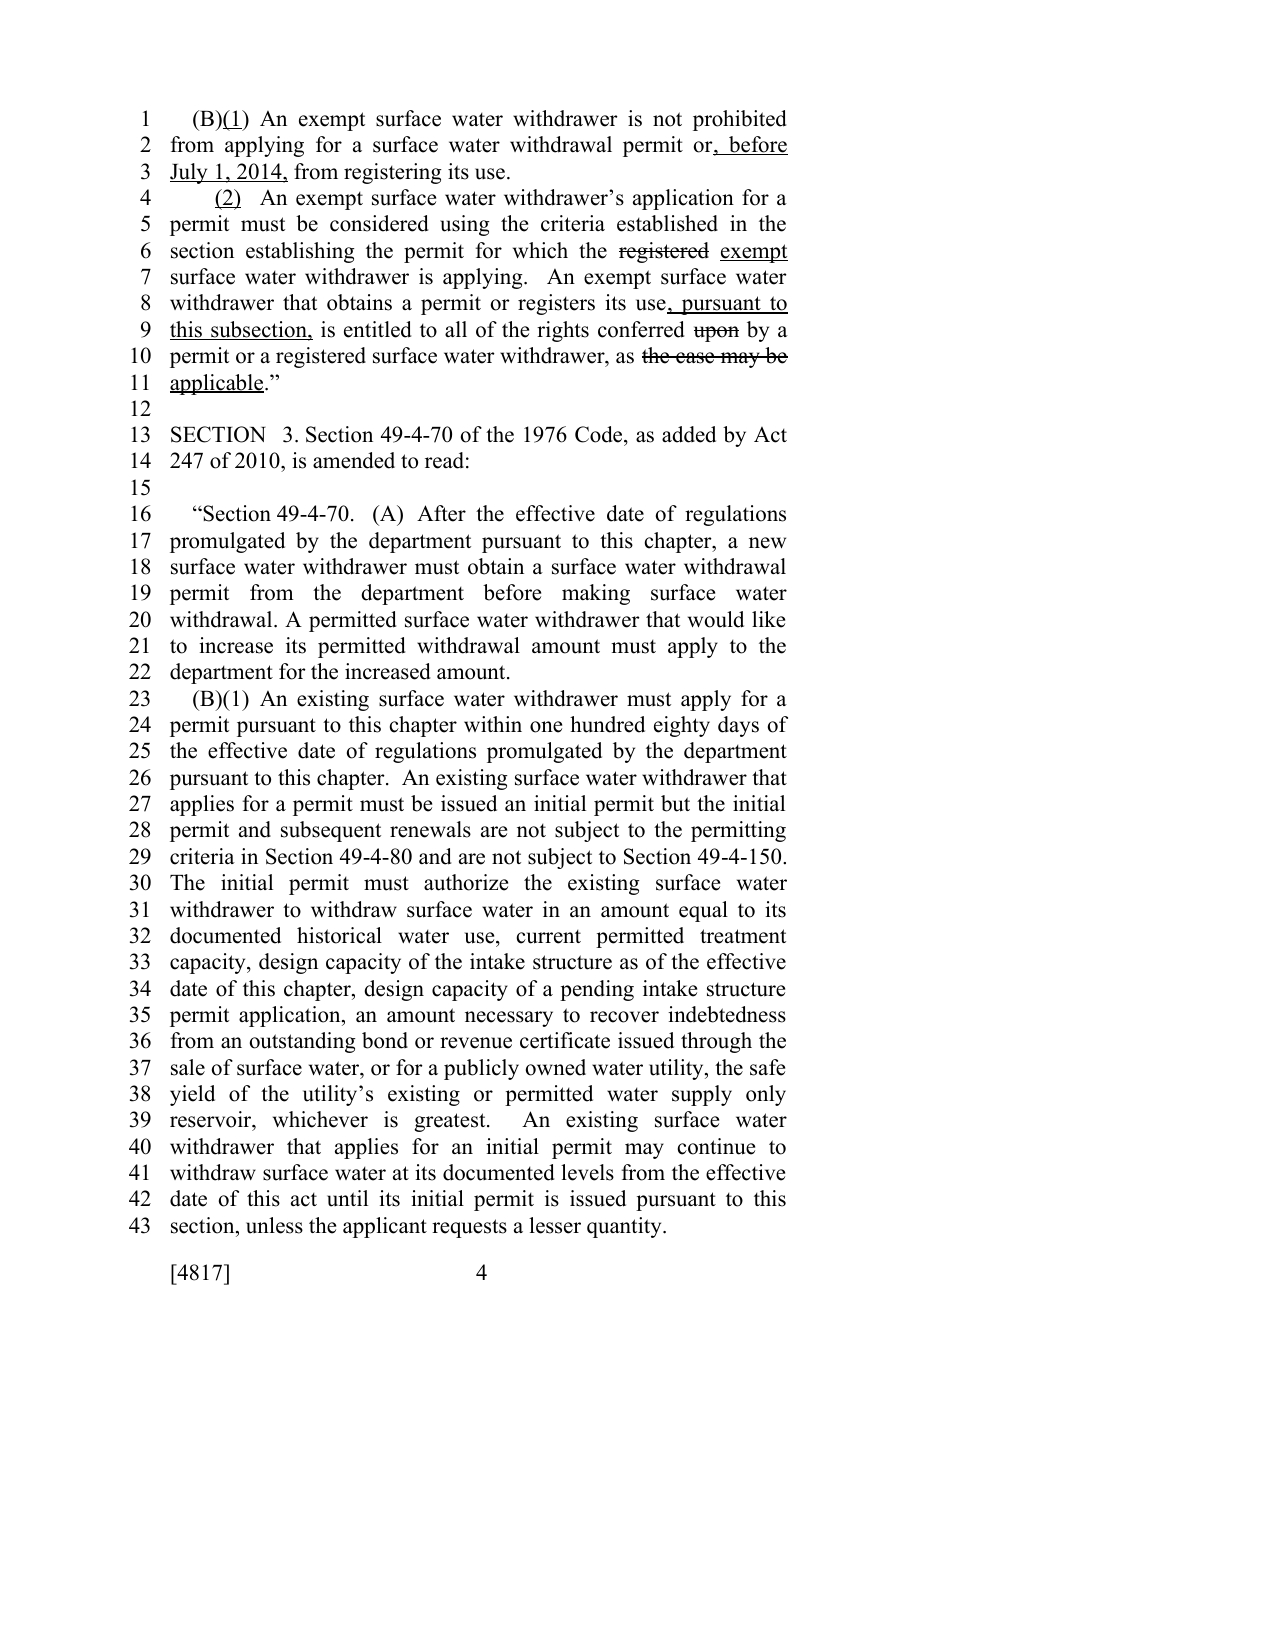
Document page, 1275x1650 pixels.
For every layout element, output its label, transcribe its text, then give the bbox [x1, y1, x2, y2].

text “Section 49-4-70. (A) After the effective date of regulations promulgated by the department pursuant to this chapter, a new surface water withdrawer must obtain a surface water withdrawal permit from the department before making surface water withdrawal. A permitted surface water withdrawer that would like to increase its permitted withdrawal amount must apply to the department for the increased amount. [169, 500, 787, 685]
text (2) An exempt surface water withdrawer’s application for a permit must be considered using the criteria established in the section establishing the permit for which the registered exempt surface water withdrawer is applying. An exempt surface water withdrawer that obtains a permit or registers its use, pursuant to this subsection, is entitled to all of the rights conferred upon by a permit or a registered surface water withdrawer, as the case may be applicable.” [169, 184, 787, 395]
text SECTION 3. Section 49-4-70 of the 1976 Code, as added by Act 247 of 2010, is amended to read: [169, 421, 787, 474]
text (B)(1) An exempt surface water withdrawer is not prohibited from applying for a surface water withdrawal permit or, before July 1, 2014, from registering its use. [169, 105, 787, 184]
text (B)(1) An existing surface water withdrawer must apply for a permit pursuant to this chapter within one hundred eighty days of the effective date of regulations promulgated by the department pursuant to this chapter. An existing surface water withdrawer that applies for a permit must be issued an initial permit but the initial permit and subsequent renewals are not subject to the permitting criteria in Section 49-4-80 and are not subject to Section 49-4-150. The initial permit must authorize the existing surface water withdrawer to withdraw surface water in an amount equal to its documented historical water use, current permitted treatment capacity, design capacity of the intake structure as of the effective date of this chapter, design capacity of a pending intake structure permit application, an amount necessary to recover indebtedness from an outstanding bond or revenue certificate issued through the sale of surface water, or for a publicly owned water utility, the safe yield of the utility’s existing or permitted water supply only reservoir, whichever is greatest. An existing surface water withdrawer that applies for an initial permit may continue to withdraw surface water at its documented levels from the effective date of this act until its initial permit is issued pursuant to this section, unless the applicant requests a lesser quantity. [169, 685, 787, 1238]
